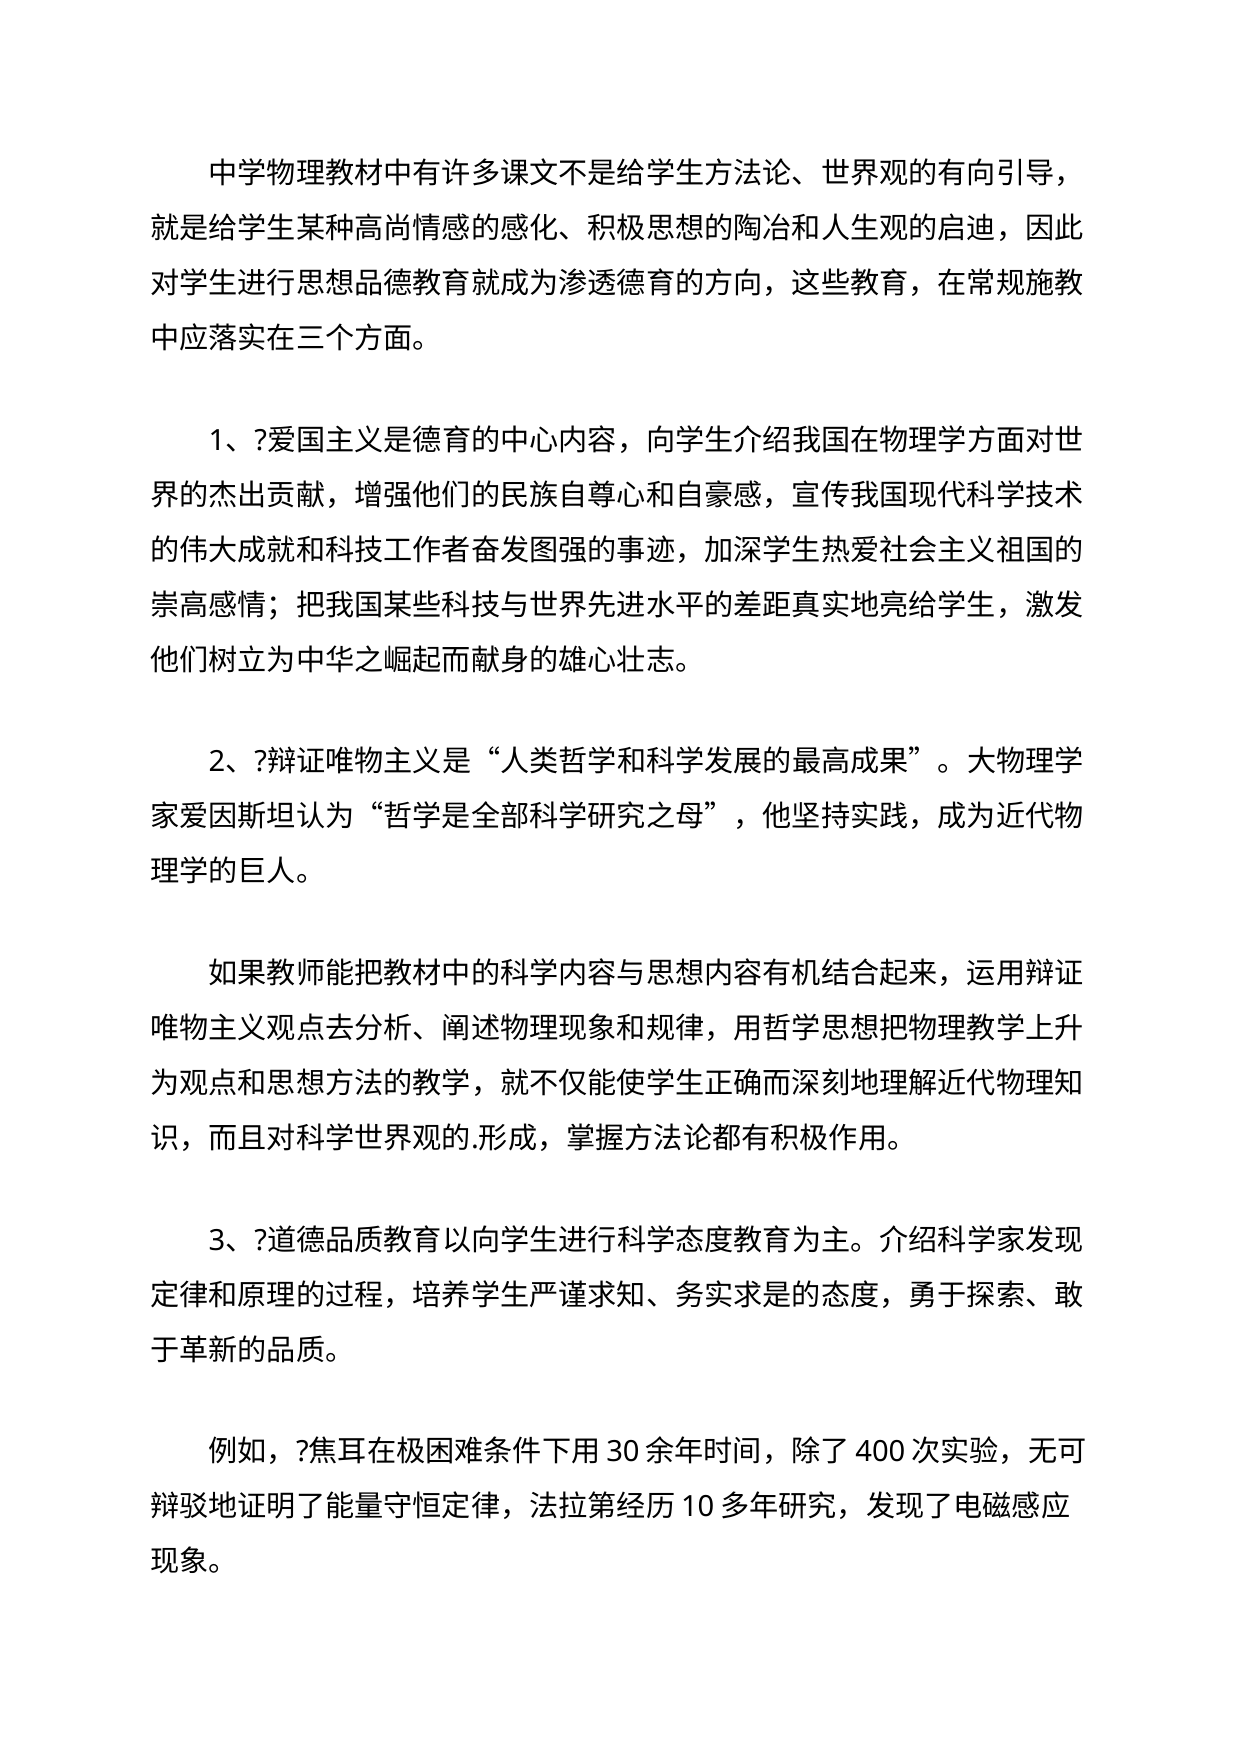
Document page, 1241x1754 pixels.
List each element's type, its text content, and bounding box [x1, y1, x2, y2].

text 例如，?焦耳在极困难条件下用30余年时间，除了400次实验，无可辩驳地证明了能量守恒定律，法拉第经历10多年研究，发现了电磁感应现象。 [150, 1428, 1090, 1580]
text 中学物理教材中有许多课文不是给学生方法论、世界观的有向引导，就是给学生某种高尚情感的感化、积极思想的陶冶和人生观的启迪，因此对学生进行思想品德教育就成为渗透德育的方向，这些教育，在常规施教中应落实在三个方面。 [150, 150, 1090, 357]
text 2、?辩证唯物主义是“人类哲学和科学发展的最高成果”。大物理学家爱因斯坦认为“哲学是全部科学研究之母”，他坚持实践，成为近代物理学的巨人。 [150, 738, 1090, 890]
text 如果教师能把教材中的科学内容与思想内容有机结合起来，运用辩证唯物主义观点去分析、阐述物理现象和规律，用哲学思想把物理教学上升为观点和思想方法的教学，就不仅能使学生正确而深刻地理解近代物理知识，而且对科学世界观的.形成，掌握方法论都有积极作用。 [150, 949, 1090, 1157]
text 1、?爱国主义是德育的中心内容，向学生介绍我国在物理学方面对世界的杰出贡献，增强他们的民族自尊心和自豪感，宣传我国现代科学技术的伟大成就和科技工作者奋发图强的事迹，加深学生热爱社会主义祖国的崇高感情；把我国某些科技与世界先进水平的差距真实地亮给学生，激发他们树立为中华之崛起而献身的雄心壮志。 [150, 416, 1090, 678]
text 3、?道德品质教育以向学生进行科学态度教育为主。介绍科学家发现定律和原理的过程，培养学生严谨求知、务实求是的态度，勇于探索、敢于革新的品质。 [150, 1216, 1090, 1368]
